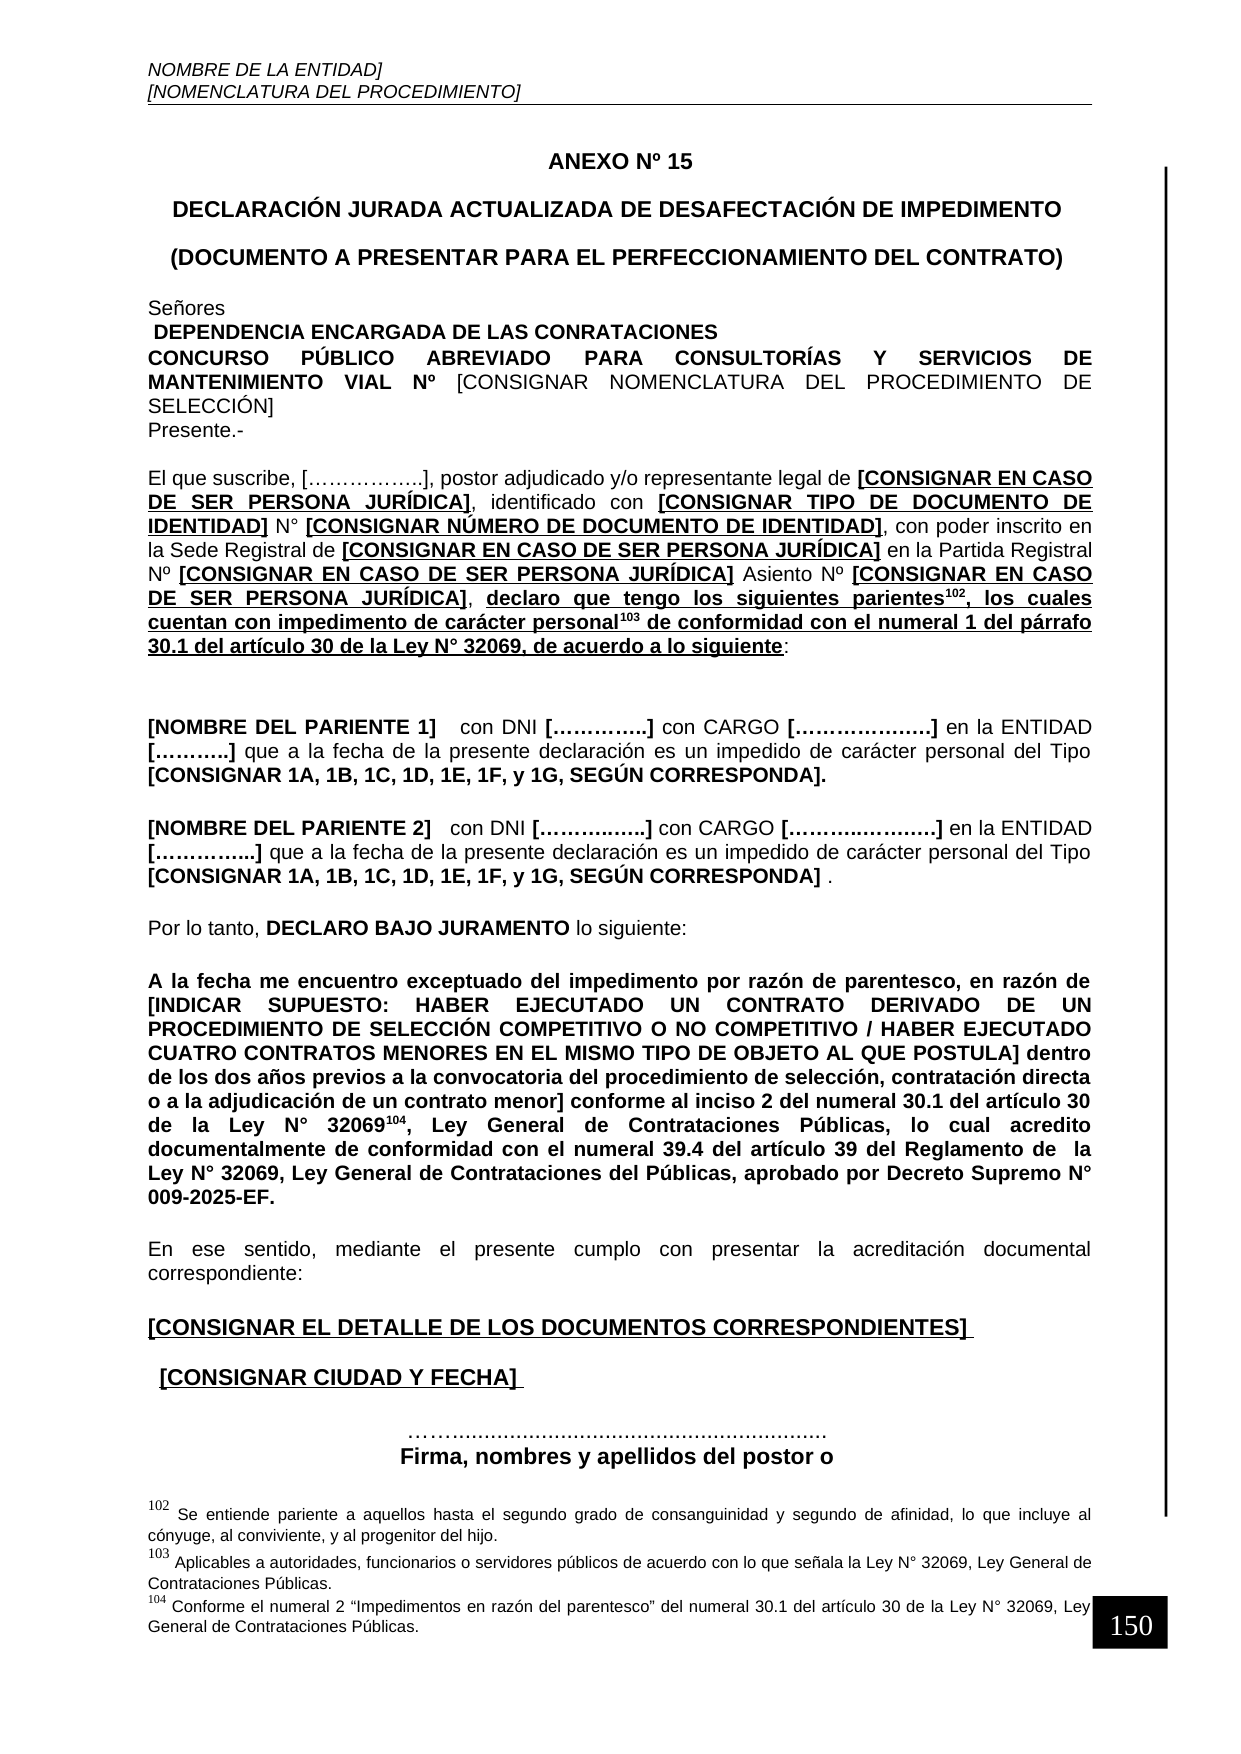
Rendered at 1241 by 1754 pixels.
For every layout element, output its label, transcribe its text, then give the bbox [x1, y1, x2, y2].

text ANEXO Nº 15 [148, 148, 1092, 174]
text El que suscribe, [……………..], postor adjudicado y/o representante legal de [CONSIGNAR EN CASO DE SER PERSONA JURÍDICA], identificado con [CONSIGNAR TIPO DE DOCUMENTO DE IDENTIDAD] N° [CONSIGNAR NÚMERO DE DOCUMENTO DE IDENTIDAD], con poder inscrito en la Sede Registral de [CONSIGNAR EN CASO DE SER PERSONA JURÍDICA] en la Partida Registral Nº [CONSIGNAR EN CASO DE SER PERSONA JURÍDICA] Asiento Nº [CONSIGNAR EN CASO DE SER PERSONA JURÍDICA], declaro que tengo los siguientes parientes, los cuales cuentan con impedimento de carácter personal de conformidad con el numeral 1 del párrafo 30.1 del artículo 30 de la Ley N° 32069, de acuerdo a lo siguiente: [148, 466, 1092, 631]
text Señores [148, 296, 1092, 320]
text ……........................................................... [148, 1417, 1092, 1443]
text Presente.- [148, 418, 1092, 442]
text En ese sentido, mediante el presente cumplo con presentar la acreditación documental correspondiente: [148, 1237, 1092, 1285]
text Por lo tanto, DECLARO BAJO JURAMENTO lo siguiente: [148, 916, 1092, 940]
text Firma, nombres y apellidos del postor o [148, 1443, 1092, 1470]
text A la fecha me encuentro exceptuado del impedimento por razón de parentesco, en razón de [INDICAR SUPUESTO: HABER EJECUTADO UN CONTRATO DERIVADO DE UN PROCEDIMIENTO DE SELECCIÓN COMPETITIVO O NO COMPETITIVO / HABER EJECUTADO CUATRO CONTRATOS MENORES EN EL MISMO TIPO DE OBJETO AL QUE POSTULA] dentro de los dos años previos a la convocatoria del procedimiento de selección, contratación directa o a la adjudicación de un contrato menor] conforme al inciso 2 del numeral 30.1 del artículo 30 de la Ley N° 32069, Ley General de Contrataciones Públicas, lo cual acredito documentalmente de conformidad con el numeral 39.4 del artículo 39 del Reglamento de la Ley N° 32069, Ley General de Contrataciones del Públicas, aprobado por Decreto Supremo N° 009-2025-EF. [148, 969, 1092, 1208]
text [NOMBRE DEL PARIENTE 2] con DNI [………..…..] con CARGO [………..…….….] en la ENTIDAD […………...] que a la fecha de la presente declaración es un impedido de carácter personal del Tipo [CONSIGNAR 1A, 1B, 1C, 1D, 1E, 1F, y 1G, SEGÚN CORRESPONDA] . [148, 816, 1092, 887]
text [CONSIGNAR CIUDAD Y FECHA] [148, 1364, 1092, 1391]
text DECLARACIÓN JURADA ACTUALIZADA DE DESAFECTACIÓN DE IMPEDIMENTO [148, 196, 1092, 222]
text [NOMBRE DEL PARIENTE 1] con DNI […………..] con CARGO […………….….] en la ENTIDAD [………..] que a la fecha de la presente declaración es un impedido de carácter personal del Tipo [CONSIGNAR 1A, 1B, 1C, 1D, 1E, 1F, y 1G, SEGÚN CORRESPONDA]. [148, 715, 1092, 787]
text (DOCUMENTO A PRESENTAR PARA EL PERFECCIONAMIENTO DEL CONTRATO) [148, 243, 1092, 270]
text [CONSIGNAR EL DETALLE DE LOS DOCUMENTOS CORRESPONDIENTES] [148, 1314, 1092, 1340]
text CONCURSO PÚBLICO ABREVIADO PARA CONSULTORÍAS Y SERVICIOS DE MANTENIMIENTO VIAL Nº [CONSIGNAR NOMENCLATURA DEL PROCEDIMIENTO DE SELECCIÓN] [148, 346, 1092, 418]
text DEPENDENCIA ENCARGADA DE LAS CONRATACIONES [148, 320, 1092, 344]
